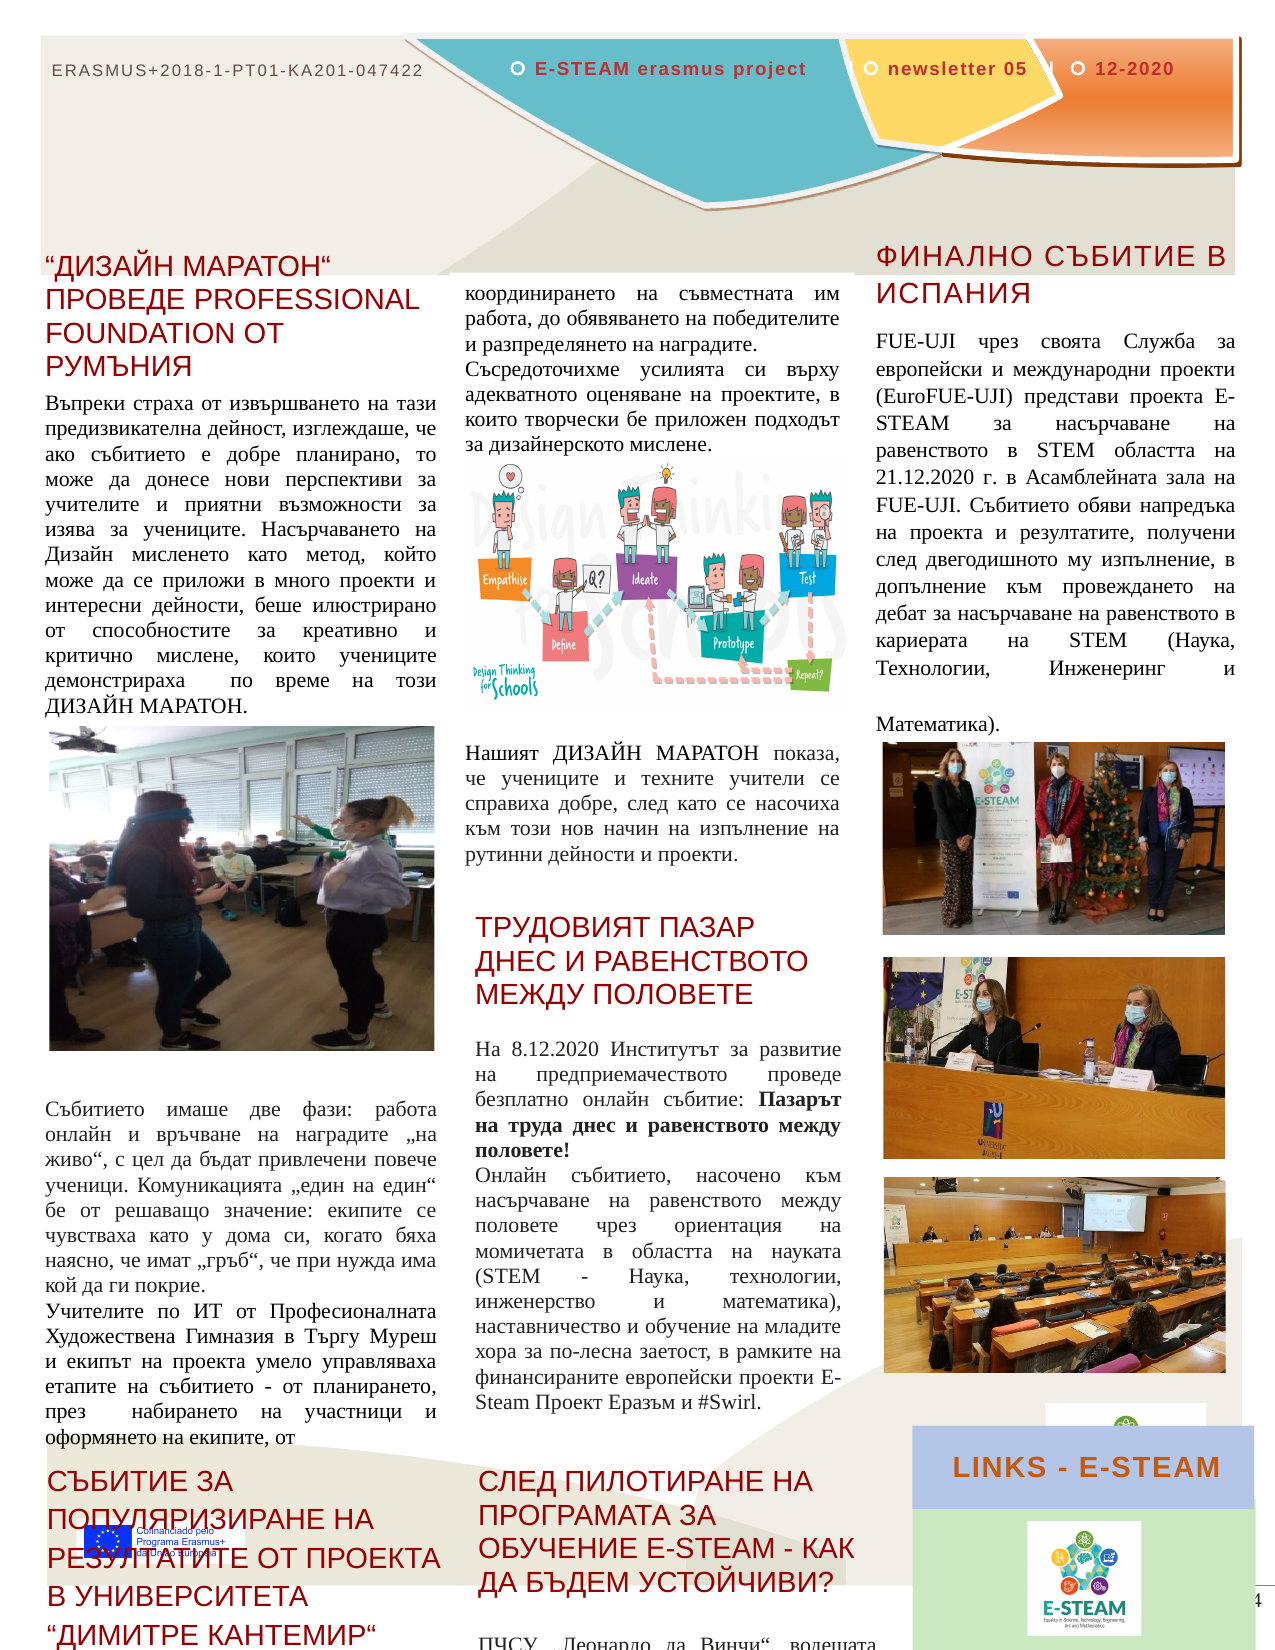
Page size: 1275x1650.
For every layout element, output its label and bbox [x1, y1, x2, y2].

picture [162, 1551, 169, 1560]
picture [76, 1518, 246, 1564]
picture [199, 1552, 206, 1564]
picture [125, 1550, 133, 1564]
picture [882, 1177, 1226, 1372]
picture [46, 726, 435, 1048]
picture [881, 742, 1225, 934]
picture [234, 1559, 246, 1564]
picture [1027, 1521, 1142, 1636]
picture [881, 957, 1225, 1158]
picture [1045, 1403, 1207, 1425]
picture [465, 456, 851, 715]
picture [76, 1518, 86, 1527]
picture [234, 1550, 246, 1557]
